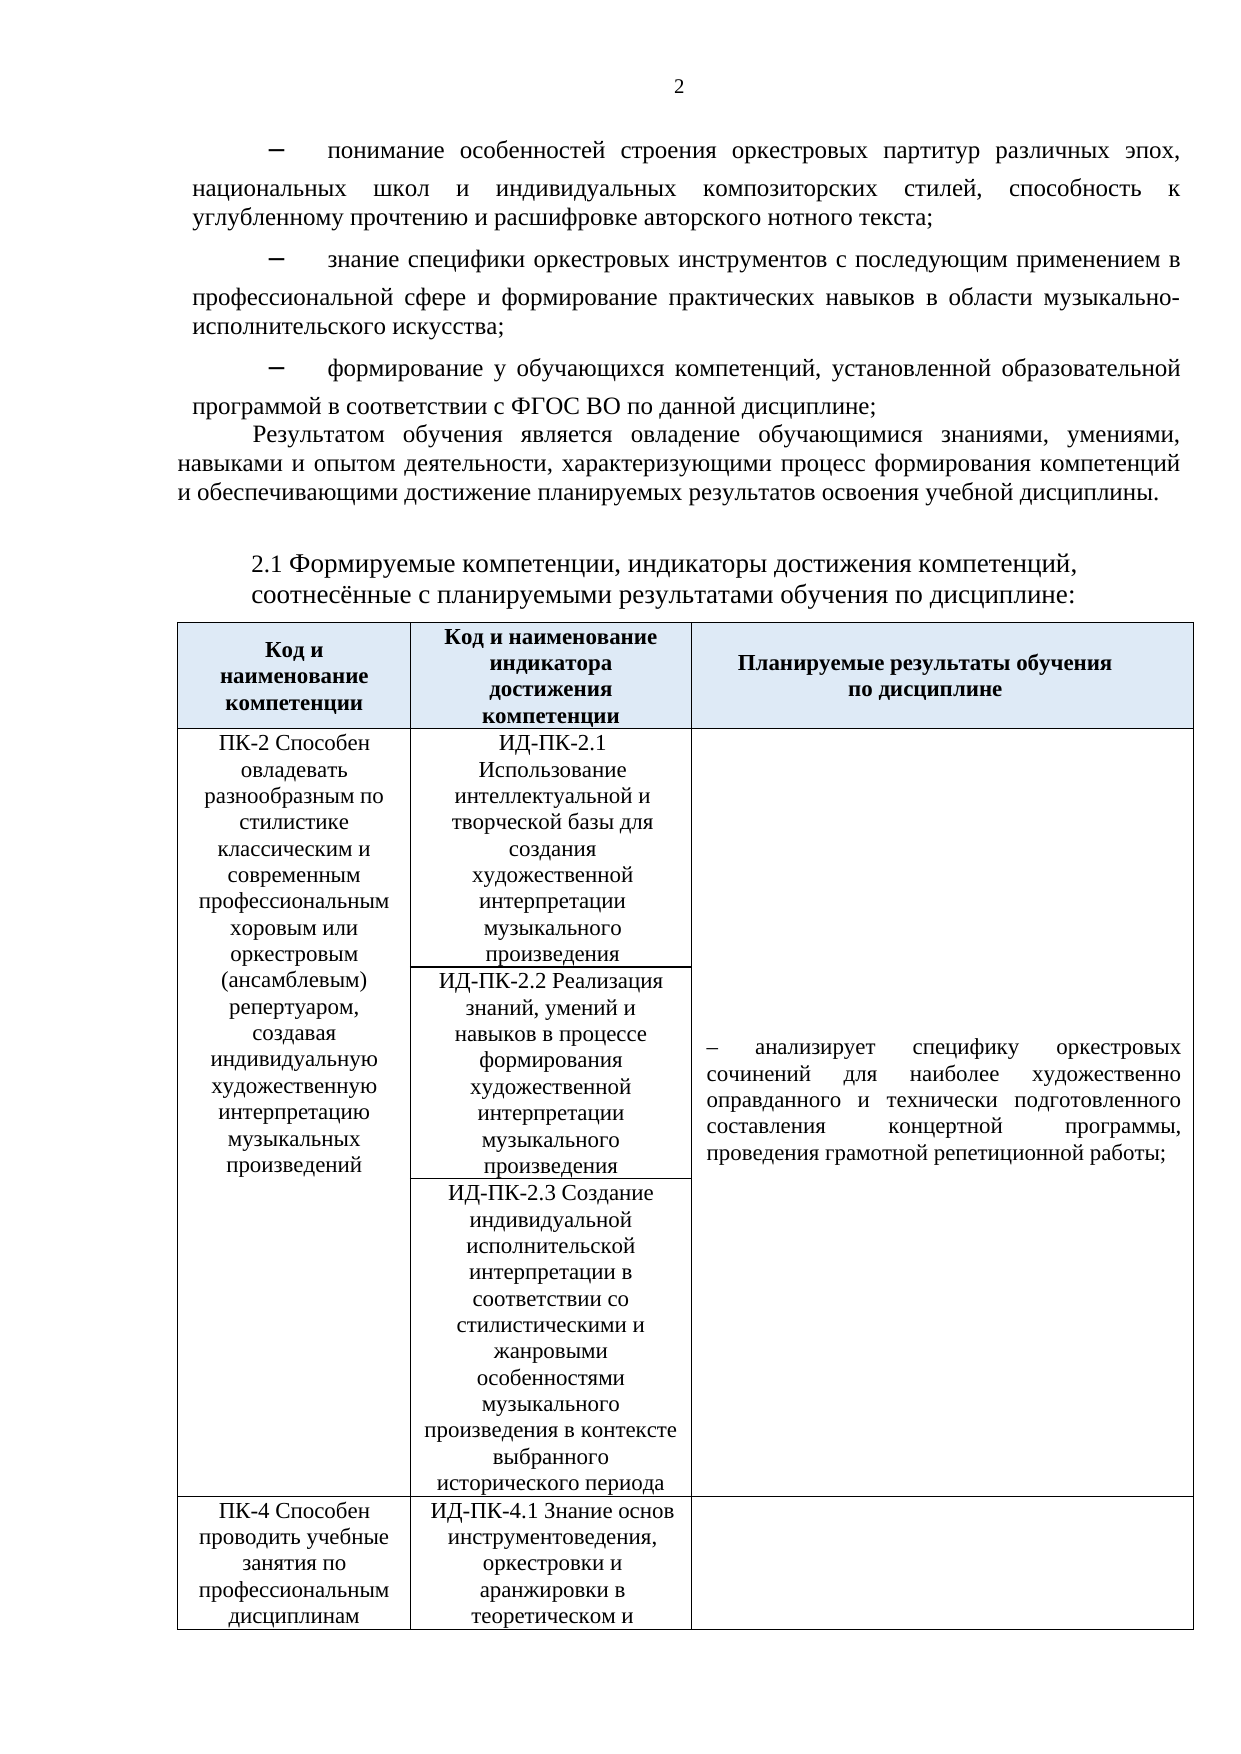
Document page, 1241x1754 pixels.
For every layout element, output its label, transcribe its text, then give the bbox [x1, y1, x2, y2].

table_cell – анализирует специфику оркестровых сочинений для наиболее художественно оправданного и технически подготовленного составления концертной программы, проведения грамотной репетиционной работы; [692, 729, 1193, 1496]
table_cell ИД-ПК-2.1 Использование интеллектуальной и творческой базы для создания художественной интерпретации музыкального произведения [411, 729, 691, 966]
table_cell ИД-ПК-2.3 Создание индивидуальной исполнительской интерпретации в соответствии со стилистическими и жанровыми особенностями музыкального произведения в контексте выбранного исторического периода [411, 1179, 691, 1496]
table_cell ИД-ПК-2.2 Реализация знаний, умений и навыков в процессе формирования художественной интерпретации музыкального произведения [411, 968, 691, 1178]
table_header Код и наименование индикатора достижения компетенции [411, 623, 691, 728]
list Результатом обучения является овладение обучающимися знаниями, умениями, навыками и опытом деятельности, характеризующими процесс формирования компетенций и обеспечивающими достижение планируемых результатов освоения учебной дисциплины. [177, 419, 1181, 506]
list формирование у обучающихся компетенций, установленной образовательной программой в соответствии с ФГОС ВО по данной дисциплине; [192, 339, 1181, 419]
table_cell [692, 1497, 1193, 1628]
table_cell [411, 1497, 691, 1628]
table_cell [178, 1497, 410, 1628]
table_header Планируемые результаты обучения по дисциплине [692, 623, 1193, 728]
list понимание особенностей строения оркестровых партитур различных эпох, национальных школ и индивидуальных композиторских стилей, способность к углубленному прочтению и расшифровке авторского нотного текста; [192, 122, 1181, 231]
table_header Код и наименование компетенции [178, 623, 410, 728]
text 2.1 Формируемые компетенции, индикаторы достижения компетенций, соотнесённые с планируемыми результатами обучения по дисциплине: [251, 547, 1181, 609]
table_cell ПК-2 Способен овладевать разнообразным по стилистике классическим и современным профессиональным хоровым или оркестровым (ансамблевым) репертуаром, создавая индивидуальную художественную интерпретацию музыкальных произведений [178, 729, 410, 1496]
list знание специфики оркестровых инструментов с последующим применением в профессиональной сфере и формирование практических навыков в области музыкально-исполнительского искусства; [192, 231, 1181, 339]
